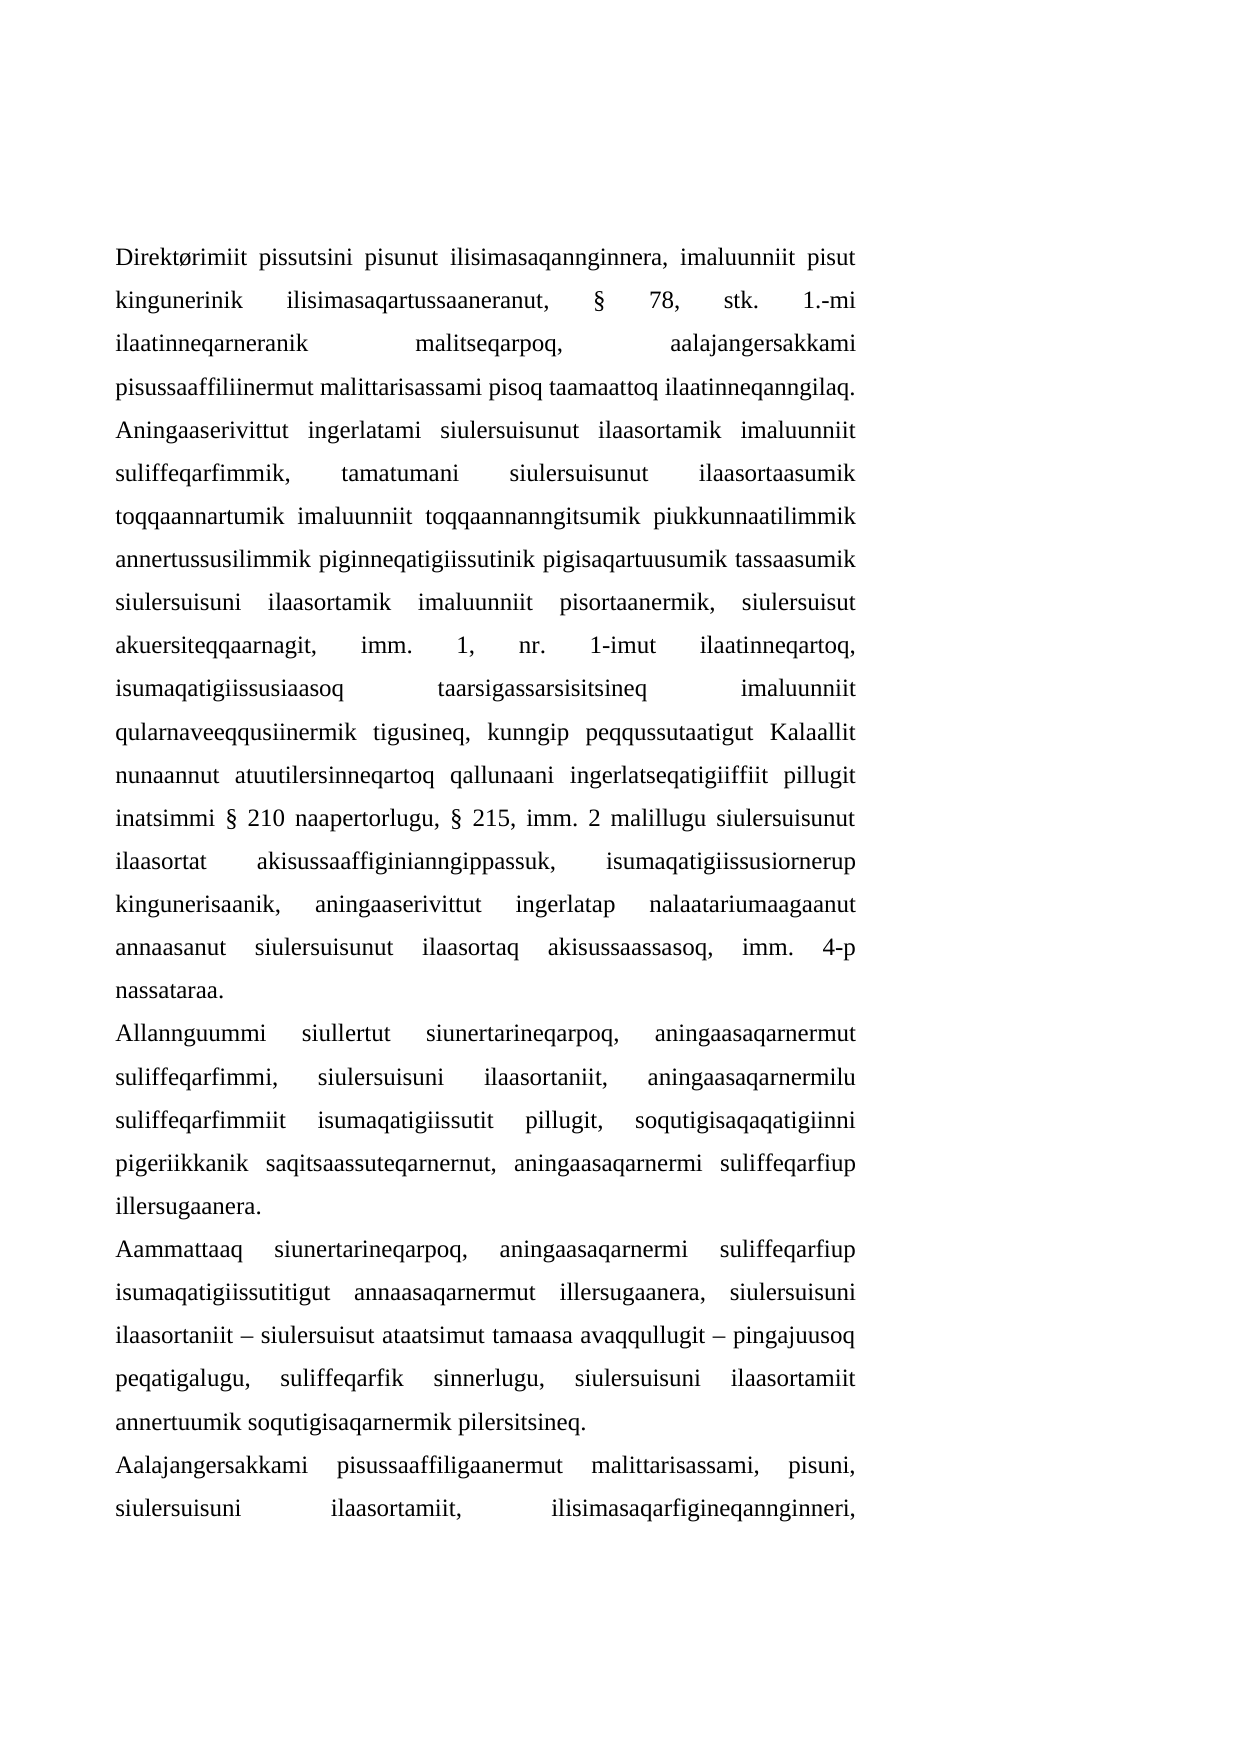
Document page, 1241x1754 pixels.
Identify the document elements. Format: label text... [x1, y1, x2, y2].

text Direktørimiit pissutsini pisunut ilisimasaqannginnera, imaluunniit pisut kingunerinik ilisimasaqartussaaneranut, § 78, stk. 1.-mi ilaatinneqarneranik malitseqarpoq, aalajangersakkami pisussaaffiliinermut malittarisassami pisoq taamaattoq ilaatinneqanngilaq. [115, 242, 856, 400]
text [115, 1450, 856, 1522]
text Allannguummi siullertut siunertarineqarpoq, aningaasaqarnermut suliffeqarfimmi, siulersuisuni ilaasortaniit, aningaasaqarnermilu suliffeqarfimmiit isumaqatigiissutit pillugit, soqutigisaqaqatigiinni pigeriikkanik saqitsaassuteqarnernut, aningaasaqarnermi suliffeqarfiup illersugaanera. [115, 1018, 856, 1220]
text Aammattaaq siunertarineqarpoq, aningaasaqarnermi suliffeqarfiup isumaqatigiissutitigut annaasaqarnermut illersugaanera, siulersuisuni ilaasortaniit – siulersuisut ataatsimut tamaasa avaqqullugit – pingajuusoq peqatigalugu, suliffeqarfik sinnerlugu, siulersuisuni ilaasortamiit annertuumik soqutigisaqarnermik pilersitsineq. [115, 1234, 856, 1435]
text Aningaaserivittut ingerlatami siulersuisunut ilaasortamik imaluunniit suliffeqarfimmik, tamatumani siulersuisunut ilaasortaasumik toqqaannartumik imaluunniit toqqaannanngitsumik piukkunnaatilimmik annertussusilimmik piginneqatigiissutinik pigisaqartuusumik tassaasumik siulersuisuni ilaasortamik imaluunniit pisortaanermik, siulersuisut akuersiteqqaarnagit, imm. 1, nr. 1-imut ilaatinneqartoq, isumaqatigiissusiaasoq taarsigassarsisitsineq imaluunniit qularnaveeqqusiinermik tigusineq, kunngip peqqussutaatigut Kalaallit nunaannut atuutilersinneqartoq qallunaani ingerlatseqatigiiffiit pillugit inatsimmi § 210 naapertorlugu, § 215, imm. 2 malillugu siulersuisunut ilaasortat akisussaaffiginianngippassuk, isumaqatigiissusiornerup kingunerisaanik, aningaaserivittut ingerlatap nalaatariumaagaanut annaasanut siulersuisunut ilaasortaq akisussaassasoq, imm. 4-p nassataraa. [115, 415, 856, 1004]
